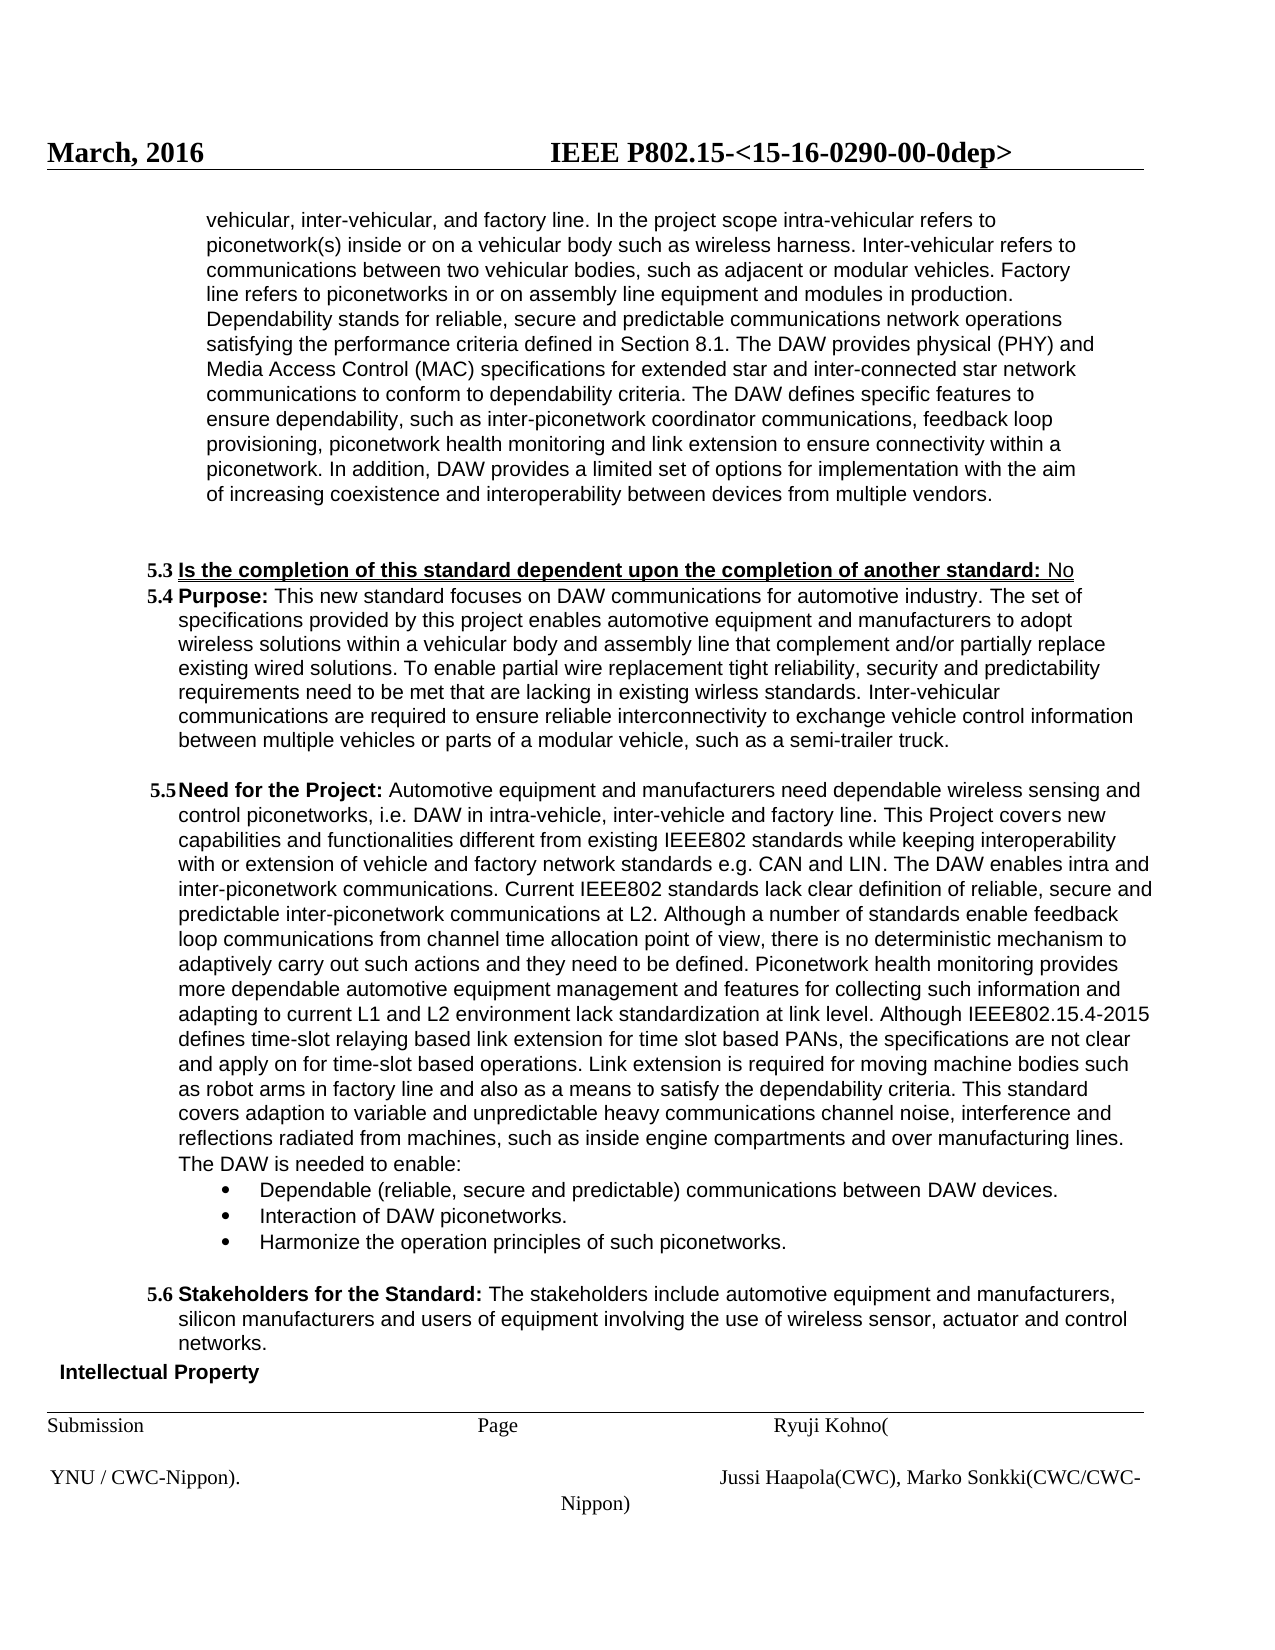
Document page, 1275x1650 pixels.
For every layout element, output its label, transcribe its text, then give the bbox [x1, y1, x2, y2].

text Intellectual Property [59, 1360, 1144, 1384]
text The DAW is needed to enable: [178, 1152, 1154, 1176]
list Stakeholders for the Standard: The stakeholders include automotive equipment and manufacturers, silicon manufacturers and users of equipment involving the use of wireless sensor, actuator and control networks. [147, 1282, 1144, 1354]
list Harmonize the operation principles of such piconetworks. [222, 1230, 1058, 1254]
list Purpose: This new standard focuses on DAW communications for automotive industry. The set of specifications provided by this project enables automotive equipment and manufacturers to adopt wireless solutions within a vehicular body and assembly line that complement and/or partially replace existing wired solutions. To enable partial wire replacement tight reliability, security and predictability requirements need to be met that are lacking in existing wirless standards. Inter-vehicular communications are required to ensure reliable interconnectivity to exchange vehicle control information between multiple vehicles or parts of a modular vehicle, such as a semi-trailer truck. [147, 583, 1144, 751]
list Need for the Project: Automotive equipment and manufacturers need dependable wireless sensing and control piconetworks, i.e. DAW in intra-vehicle, inter-vehicle and factory line. This Project covers new capabilities and functionalities different from existing IEEE802 standards while keeping interoperability with or extension of vehicle and factory network standards e.g. CAN and LIN. The DAW enables intra and inter-piconetwork communications. Current IEEE802 standards lack clear definition of reliable, secure and predictable inter-piconetwork communications at L2. Although a number of standards enable feedback loop communications from channel time allocation point of view, there is no deterministic mechanism to adaptively carry out such actions and they need to be defined. Piconetwork health monitoring provides more dependable automotive equipment management and features for collecting such information and adapting to current L1 and L2 environment lack standardization at link level. Although IEEE802.15.4-2015 defines time-slot relaying based link extension for time slot based PANs, the specifications are not clear and apply on for time-slot based operations. Link extension is required for moving machine bodies such as robot arms in factory line and also as a means to satisfy the dependability criteria. This standard covers adaption to variable and unpredictable heavy communications channel noise, interference and reflections radiated from machines, such as inside engine compartments and over manufacturing lines. [150, 777, 1154, 1150]
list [150, 208, 1099, 505]
list Interaction of DAW piconetworks. [222, 1204, 1058, 1228]
subtitle Is the completion of this standard dependent upon the completion of another standard: No [147, 558, 1144, 582]
list Dependable (reliable, secure and predictable) communications between DAW devices. [222, 1178, 1058, 1202]
